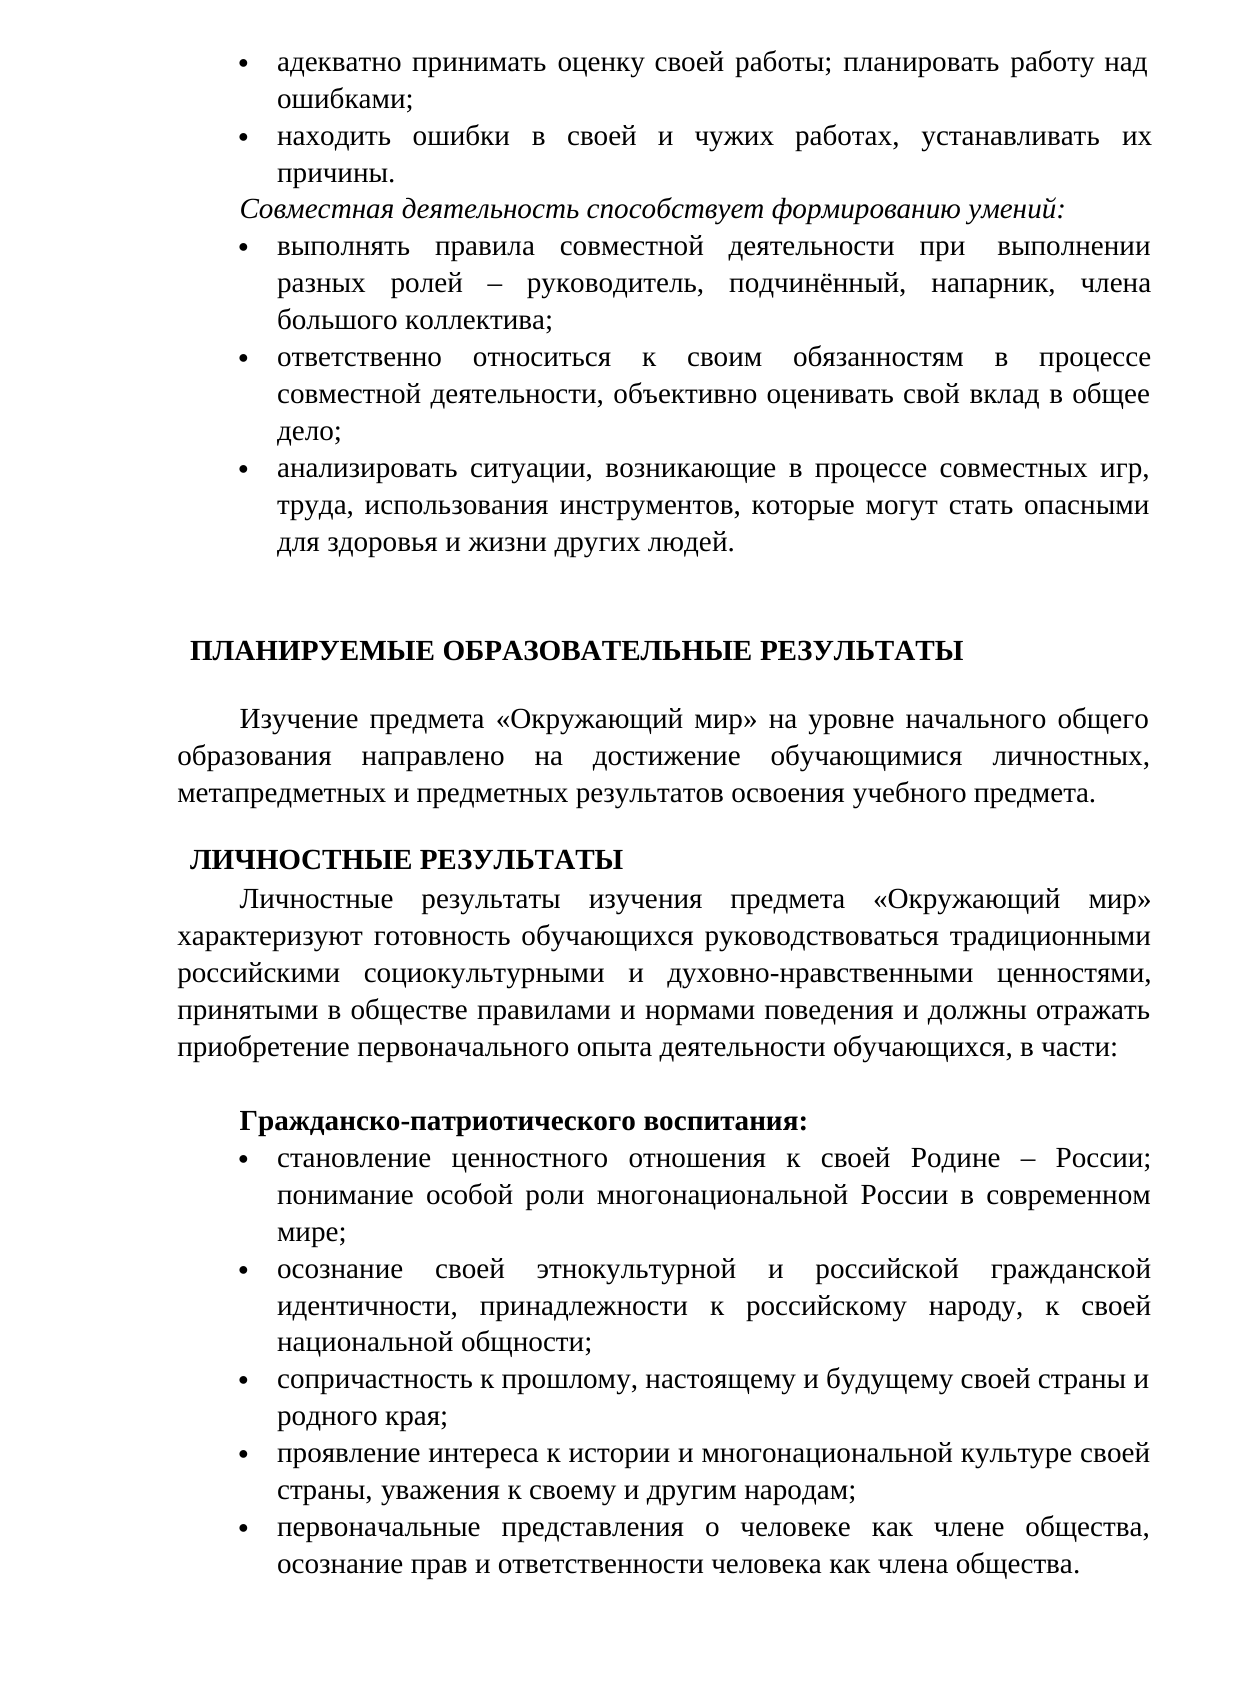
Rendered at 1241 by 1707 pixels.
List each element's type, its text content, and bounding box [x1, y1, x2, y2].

list первоначальные представления о человеке как члене общества, осознание прав и ответственности человека как члена общества. [239, 1509, 1150, 1579]
list выполнять правила совместной деятельности при выполнении разных ролей – руководитель, подчинённый, напарник, члена большого коллектива; [239, 228, 1151, 336]
text Изучение предмета «Окружающий мир» на уровне начального общего образования направлено на достижение обучающимися личностных, метапредметных и предметных результатов освоения учебного предмета. [177, 701, 1150, 808]
subtitle ЛИЧНОСТНЫЕ РЕЗУЛЬТАТЫ [190, 842, 1171, 876]
list осознание своей этнокультурной и российской гражданской идентичности, принадлежности к российскому народу, к своей национальной общности; [239, 1251, 1151, 1358]
list ответственно относиться к своим обязанностям в процессе совместной деятельности, объективно оценивать свой вклад в общее дело; [239, 339, 1151, 447]
list находить ошибки в своей и чужих работах, устанавливать их причины. [239, 118, 1152, 189]
subtitle Гражданско-патриотического воспитания: [239, 1103, 1171, 1136]
list становление ценностного отношения к своей Родине – России; понимание особой роли многонациональной России в современном мире; [239, 1140, 1152, 1247]
list анализировать ситуации, возникающие в процессе совместных игр, труда, использования инструментов, которые могут стать опасными для здоровья и жизни других людей. [239, 450, 1150, 557]
list сопричастность к прошлому, настоящему и будущему своей страны и родного края; [239, 1361, 1150, 1432]
list проявление интереса к истории и многонациональной культуре своей страны, уважения к своему и другим народам; [239, 1435, 1151, 1506]
text Личностные результаты изучения предмета «Окружающий мир» характеризуют готовность обучающихся руководствоваться традиционными российскими социокультурными и духовно-нравственными ценностями, принятыми в обществе правилами и нормами поведения и должны отражать приобретение первоначального опыта деятельности обучающихся, в части: [177, 881, 1152, 1062]
subtitle ПЛАНИРУЕМЫЕ ОБРАЗОВАТЕЛЬНЫЕ РЕЗУЛЬТАТЫ [190, 633, 1171, 667]
list адекватно принимать оценку своей работы; планировать работу над ошибками; [239, 44, 1150, 114]
text Совместная деятельность способствует формированию умений: [239, 192, 1171, 225]
